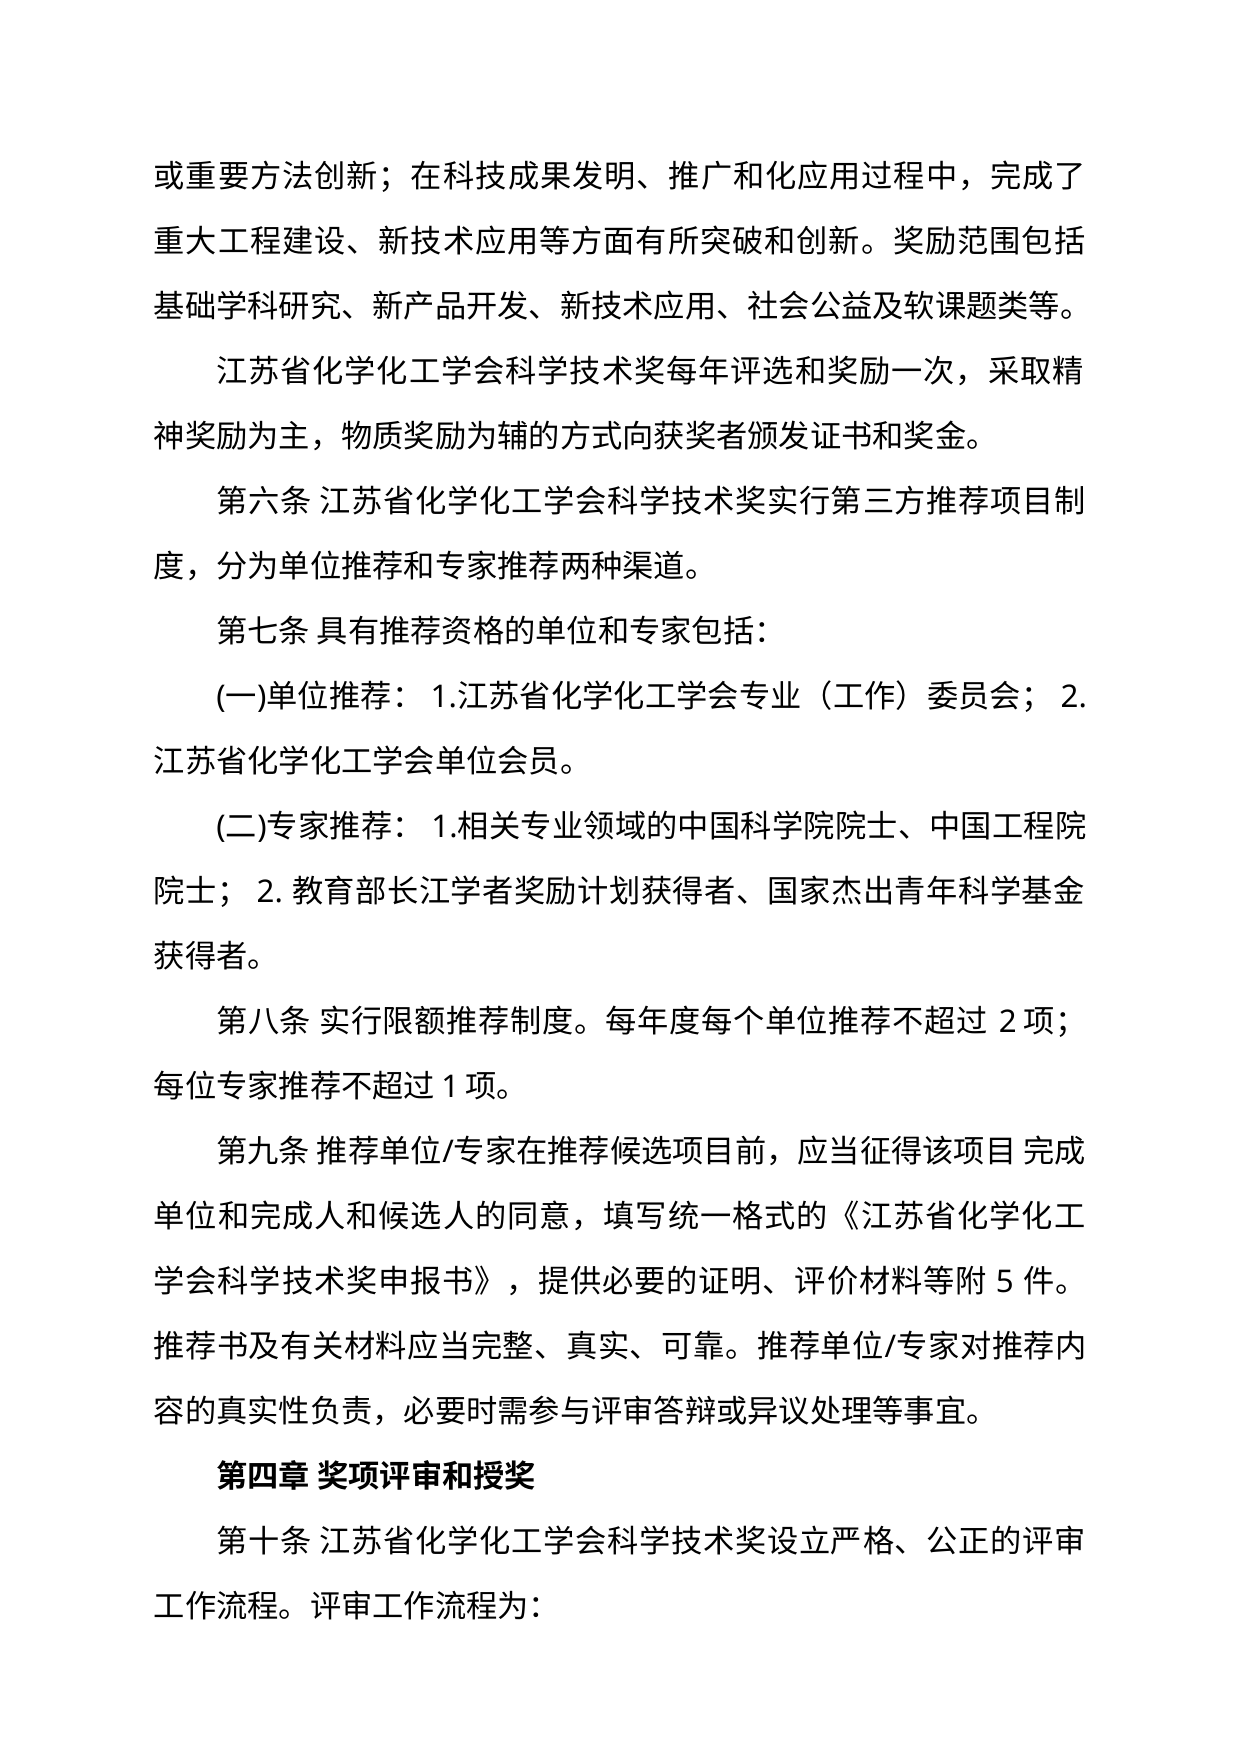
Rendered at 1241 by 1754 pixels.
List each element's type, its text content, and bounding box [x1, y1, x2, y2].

text (二)专家推荐： 1.相关专业领域的中国科学院院士、中国工程院院士； 2. 教育部长江学者奖励计划获得者、国家杰出青年科学基金获得者。 [153, 791, 1087, 986]
text 第八条 实行限额推荐制度。每年度每个单位推荐不超过 2项；每位专家推荐不超过1项。 [153, 986, 1087, 1116]
text 第六条 江苏省化学化工学会科学技术奖实行第三方推荐项目制度，分为单位推荐和专家推荐两种渠道。 [153, 466, 1087, 596]
text 第九条 推荐单位/专家在推荐候选项目前，应当征得该项目 完成单位和完成人和候选人的同意，填写统一格式的《江苏省化学化工学会科学技术奖申报书》，提供必要的证明、评价材料等附 5 件。推荐书及有关材料应当完整、真实、可靠。推荐单位/专家对推荐内容的真实性负责，必要时需参与评审答辩或异议处理等事宜。 [153, 1116, 1087, 1441]
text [153, 141, 1087, 336]
text 第十条 江苏省化学化工学会科学技术奖设立严格、公正的评审 工作流程。评审工作流程为： [153, 1506, 1087, 1636]
text 第四章 奖项评审和授奖 [153, 1441, 1087, 1506]
text 江苏省化学化工学会科学技术奖每年评选和奖励一次，采取精神奖励为主，物质奖励为辅的方式向获奖者颁发证书和奖金。 [153, 336, 1087, 466]
text 第七条 具有推荐资格的单位和专家包括： [153, 596, 1087, 661]
text (一)单位推荐： 1.江苏省化学化工学会专业（工作）委员会； 2. 江苏省化学化工学会单位会员。 [153, 661, 1087, 791]
